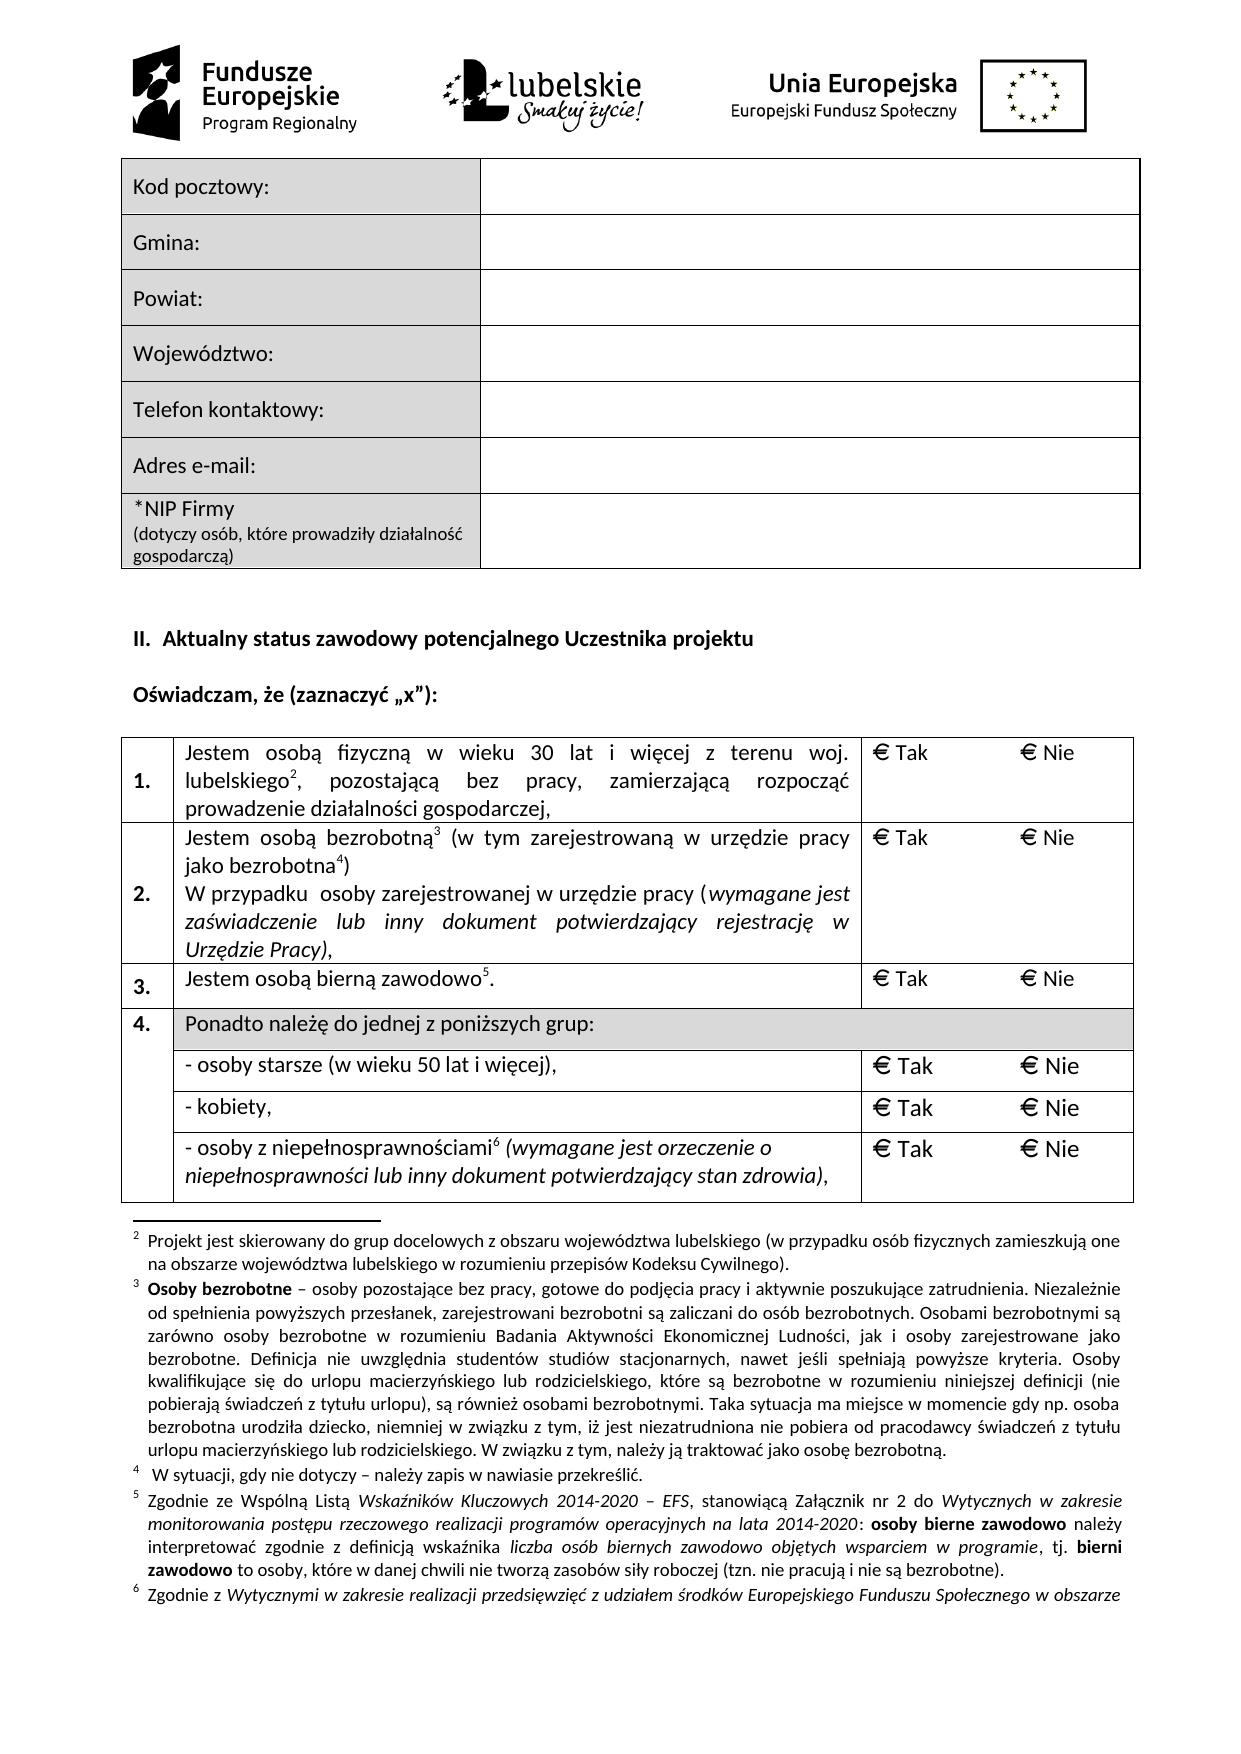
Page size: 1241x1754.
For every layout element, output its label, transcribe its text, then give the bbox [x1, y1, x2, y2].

picture [132, 44, 1087, 141]
table_cell - osoby z niepełnosprawnościami (wymagane jest orzeczenie o niepełnosprawności lub inny dokument potwierdzający stan zdrowia), [174, 1133, 861, 1202]
table_cell [481, 159, 1139, 213]
table_cell [481, 270, 1139, 325]
table_header Tak Nie [862, 738, 1133, 822]
table_cell Adres e-mail: [122, 438, 480, 493]
table_cell - kobiety, [174, 1092, 861, 1132]
table_cell Tak Nie [862, 1133, 1133, 1202]
table_cell Powiat: [122, 270, 480, 325]
list Aktualny status zawodowy potencjalnego Uczestnika projektu [133, 624, 1122, 653]
table_cell [481, 494, 1139, 567]
table_cell 4. [122, 1009, 173, 1202]
table_cell [481, 382, 1139, 437]
table_cell [481, 215, 1139, 269]
table_cell - osoby starsze (w wieku 50 lat i więcej), [174, 1051, 861, 1091]
table_cell [481, 326, 1139, 381]
text Oświadczam, że (zaznaczyć „x”): [133, 681, 1122, 709]
table_cell 3. [122, 964, 173, 1008]
table_cell Kod pocztowy: [122, 159, 480, 213]
table_cell Gmina: [122, 215, 480, 269]
table_cell Ponadto należę do jednej z poniższych grup: [174, 1009, 1133, 1049]
table_cell Tak Nie [862, 964, 1133, 1008]
table_cell Tak Nie [862, 1092, 1133, 1132]
table_cell Jestem osobą bezrobotną (w tym zarejestrowaną w urzędzie pracy jako bezrobotna) W przypadku osoby zarejestrowanej w urzędzie pracy (wymagane jest zaświadczenie lub inny dokument potwierdzający rejestrację w Urzędzie Pracy), [174, 823, 861, 963]
table_cell Województwo: [122, 326, 480, 381]
table_header Jestem osobą fizyczną w wieku 30 lat i więcej z terenu woj. lubelskiego, pozostającą bez pracy, zamierzającą rozpocząć prowadzenie działalności gospodarczej, [174, 738, 861, 822]
table_cell 2. [122, 823, 173, 963]
table_header 1. [122, 738, 173, 822]
table_cell *NIP Firmy (dotyczy osób, które prowadziły działalność gospodarczą) [122, 494, 480, 567]
table_cell Tak Nie [862, 1051, 1133, 1091]
table_cell [481, 438, 1139, 493]
table_cell Tak Nie [862, 823, 1133, 963]
table_cell Jestem osobą bierną zawodowo. [174, 964, 861, 1008]
table_cell Telefon kontaktowy: [122, 382, 480, 437]
